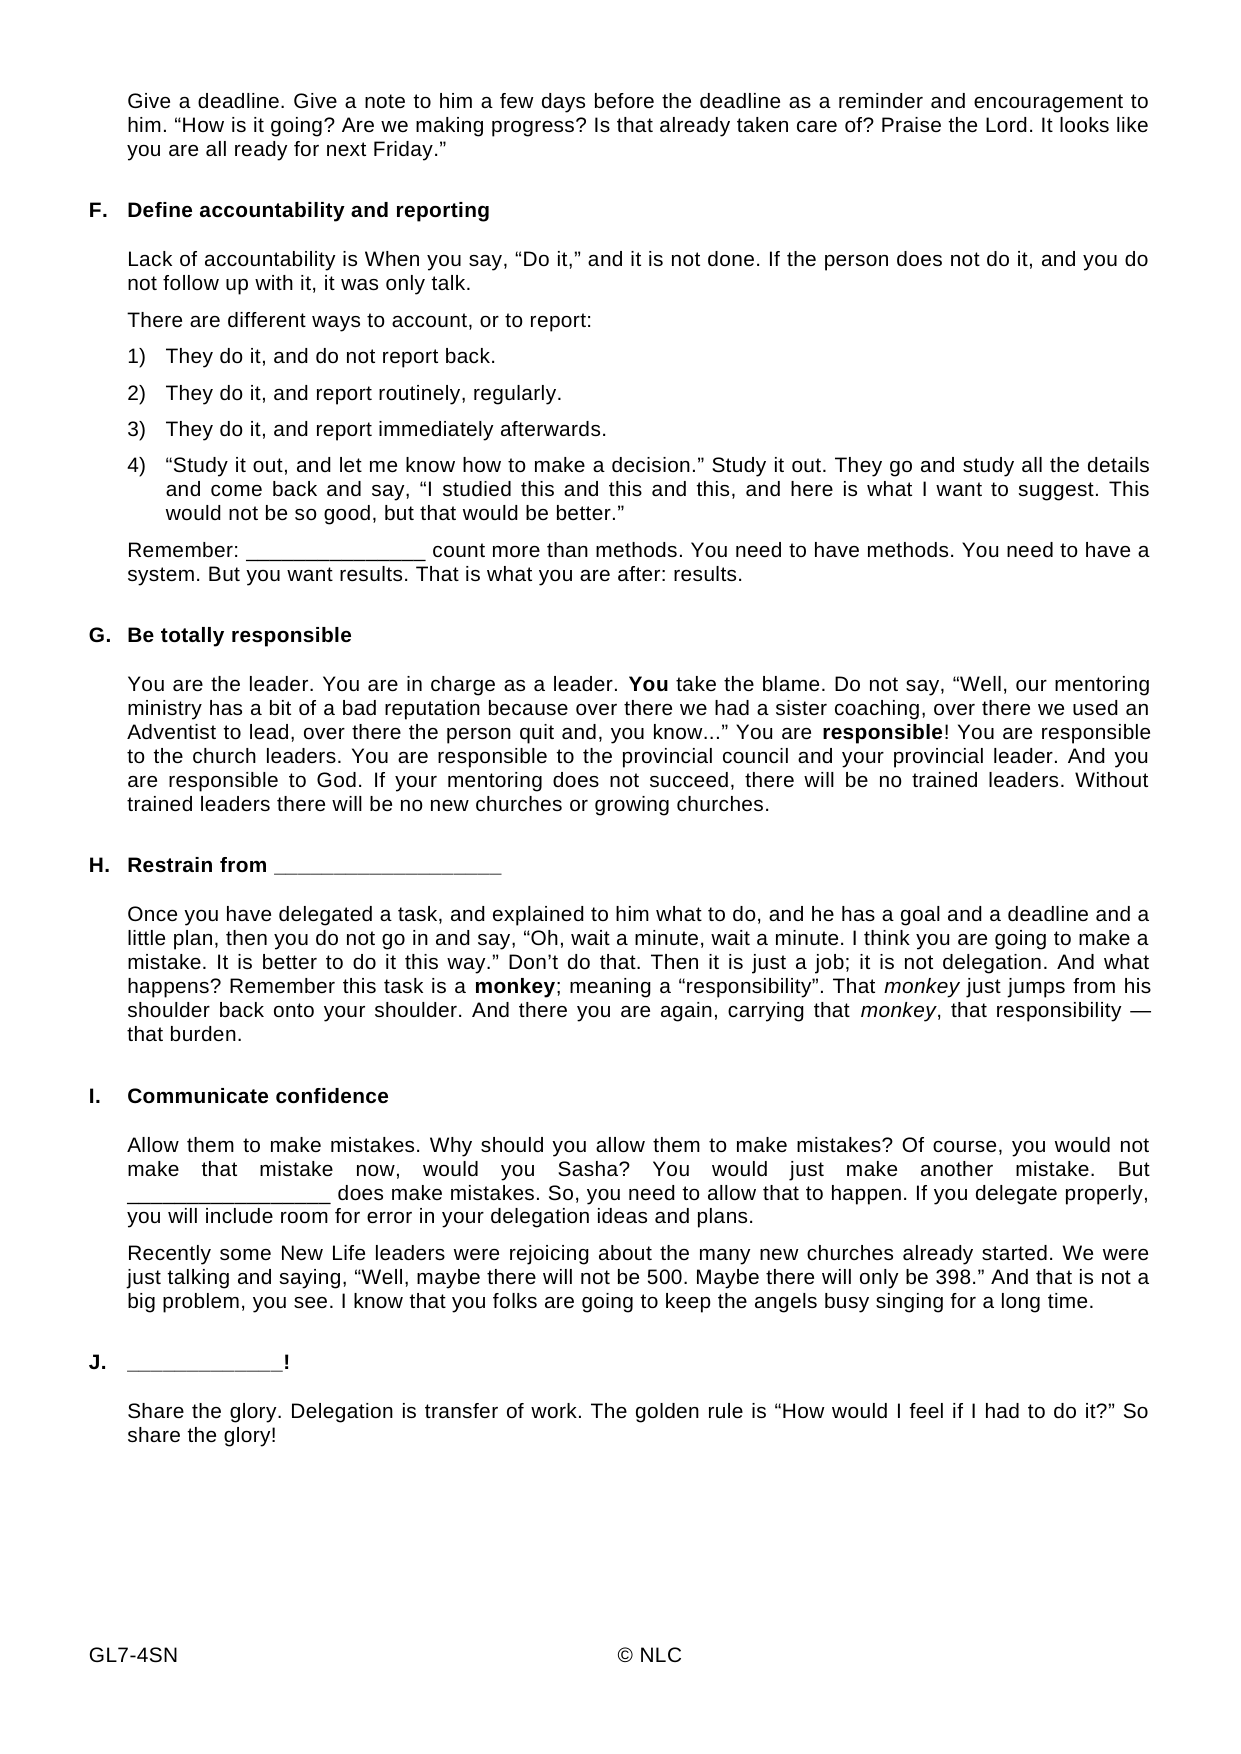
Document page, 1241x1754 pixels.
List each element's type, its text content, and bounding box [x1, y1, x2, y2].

list 2) They do it, and report routinely, regularly. [127, 380, 1152, 404]
text Give a deadline. Give a note to him a few days before the deadline as a reminder and encouragement to him. “How is it going? Are we making progress? Is that already taken care of? Praise the Lord. It looks like you are all ready for next Friday.” [127, 89, 1152, 161]
text Lack of accountability is When you say, “Do it,” and it is not done. If the person does not do it, and you do not follow up with it, it was only talk. [127, 247, 1152, 295]
list 3) They do it, and report immediately afterwards. [127, 417, 1152, 441]
subtitle G. Be totally responsible [89, 623, 1152, 647]
subtitle F. Define accountability and reporting [89, 198, 1152, 222]
text You are the leader. You are in charge as a leader. You take the blame. Do not say, “Well, our mentoring ministry has a bit of a bad reputation because over there we had a sister coaching, over there we used an Adventist to lead, over there the person quit and, you know...” You are responsible! You are responsible to the church leaders. You are responsible to the provincial council and your provincial leader. And you are responsible to God. If your mentoring does not succeed, there will be no trained leaders. Without trained leaders there will be no new churches or growing churches. [127, 672, 1152, 816]
list 1) They do it, and do not report back. [127, 344, 1152, 368]
subtitle H. Restrain from ___________________ [89, 853, 1152, 877]
subtitle J. _____________! [89, 1350, 1152, 1374]
text Share the glory. Delegation is transfer of work. The golden rule is “How would I feel if I had to do it?” So share the glory! [127, 1399, 1152, 1447]
text Allow them to make mistakes. Why should you allow them to make mistakes? Of course, you would not make that mistake now, would you Sasha? You would just make another mistake. But _________________ does make mistakes. So, you need to allow that to happen. If you delegate properly, you will include room for error in your delegation ideas and plans. [127, 1132, 1152, 1228]
text Once you have delegated a task, and explained to him what to do, and he has a goal and a deadline and a little plan, then you do not go in and say, “Oh, wait a minute, wait a minute. I think you are going to make a mistake. It is better to do it this way.” Don’t do that. Then it is just a job; it is not delegation. And what happens? Remember this task is a monkey; meaning a “responsibility”. That monkey just jumps from his shoulder back onto your shoulder. And there you are again, carrying that monkey, that responsibility — that burden. [127, 902, 1152, 1046]
text There are different ways to account, or to report: [127, 307, 1152, 331]
text Remember: _______________ count more than methods. You need to have methods. You need to have a system. But you want results. That is what you are after: results. [127, 538, 1152, 586]
list 4) “Study it out, and let me know how to make a decision.” Study it out. They go and study all the details and come back and say, “I studied this and this and this, and here is what I want to suggest. This would not be so good, but that would be better.” [127, 453, 1152, 525]
text Recently some New Life leaders were rejoicing about the many new churches already started. We were just talking and saying, “Well, maybe there will not be 500. Maybe there will only be 398.” And that is not a big problem, you see. I know that you folks are going to keep the angels busy singing for a long time. [127, 1241, 1152, 1313]
subtitle I. Communicate confidence [89, 1083, 1152, 1107]
